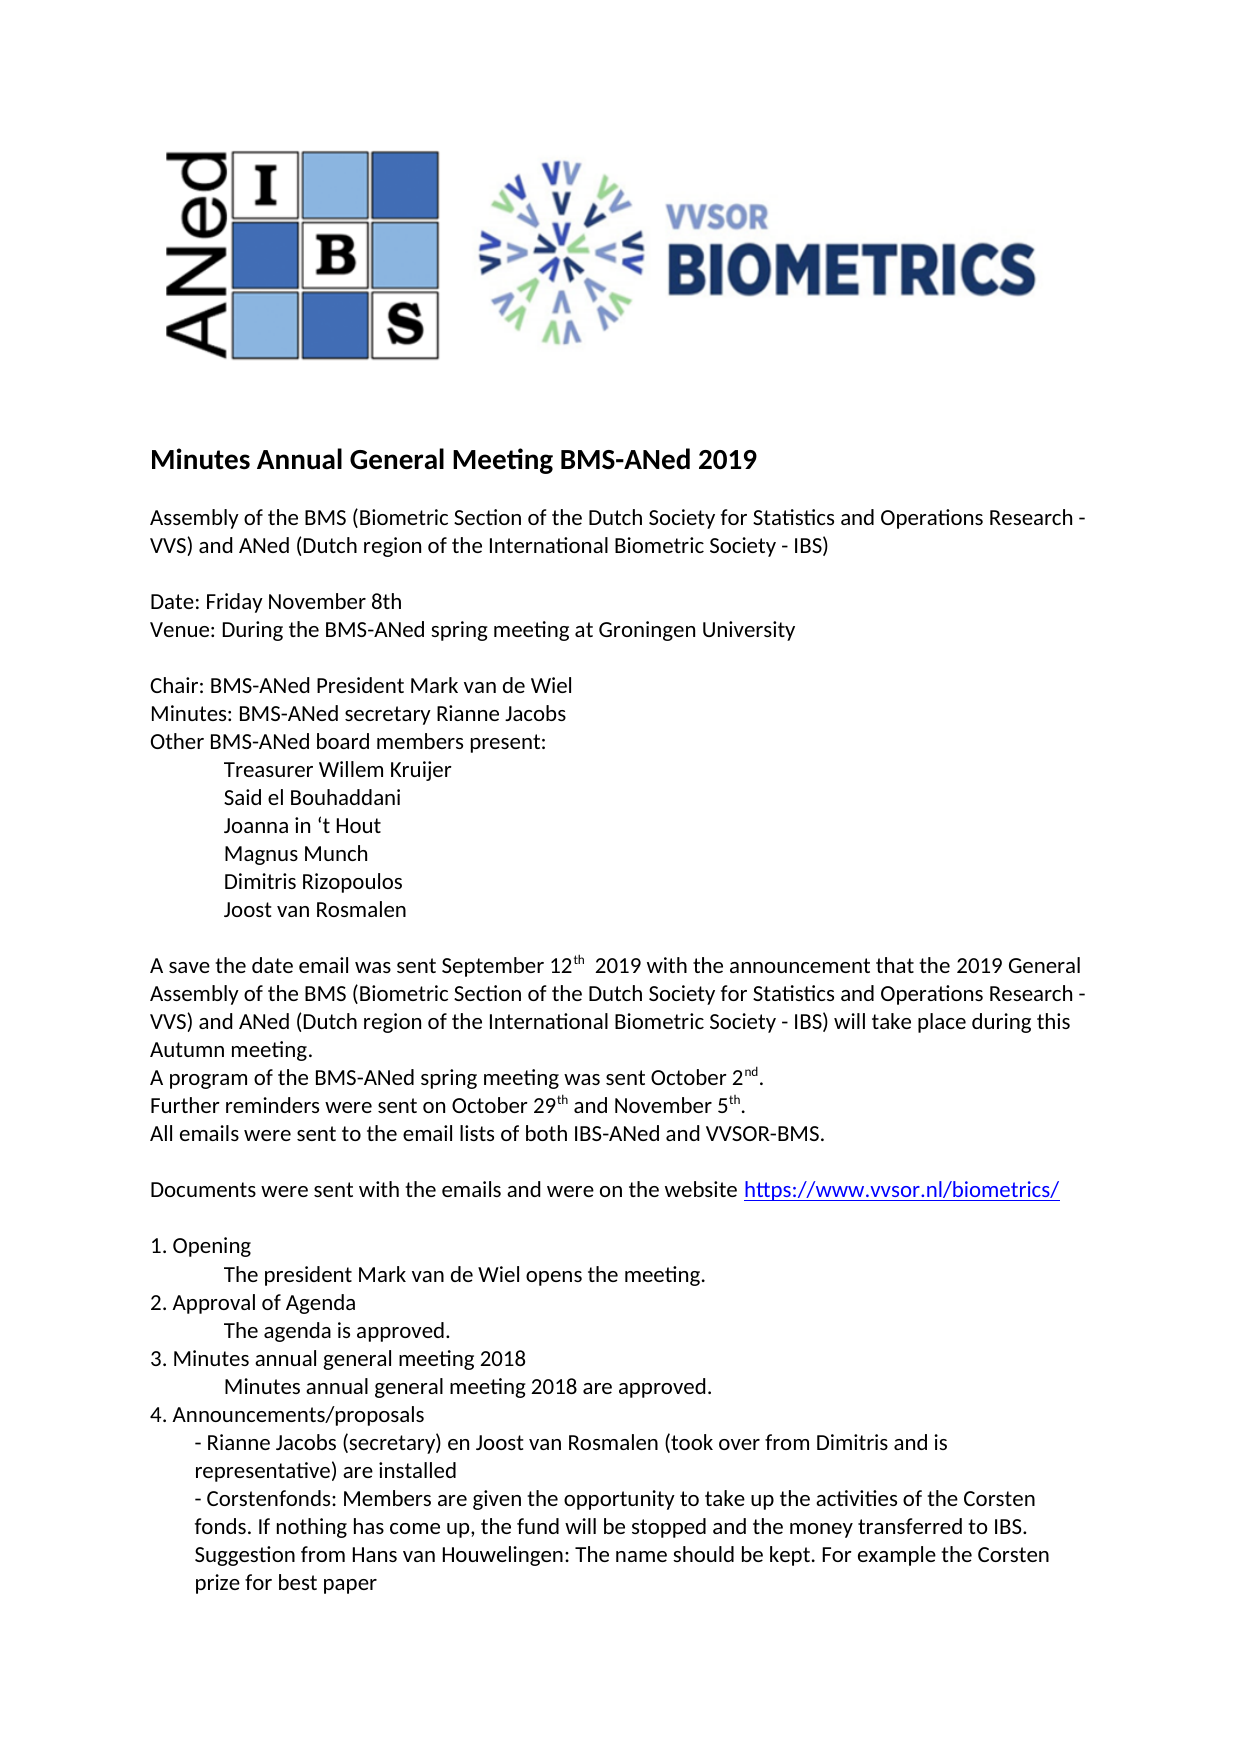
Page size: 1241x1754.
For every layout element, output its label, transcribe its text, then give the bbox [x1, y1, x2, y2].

text Assembly of the BMS (Biometric Section of the Dutch Society for Statistics and Operations Research - VVS) and ANed (Dutch region of the International Biometric Society - IBS) [150, 503, 1090, 559]
text Date: Friday November 8th [150, 587, 1090, 615]
text Minutes annual general meeting 2018 are approved. [224, 1372, 1090, 1400]
text Chair: BMS-ANed President Mark van de Wiel [150, 671, 1090, 699]
text The president Mark van de Wiel opens the meeting. [150, 1260, 1090, 1288]
text Minutes Annual General Meeting BMS-ANed 2019 [150, 441, 1090, 477]
text Further reminders were sent on October 29th and November 5th. [150, 1092, 1090, 1119]
text Treasurer Willem Kruijer [150, 755, 1090, 783]
text 4. Announcements/proposals [150, 1400, 1090, 1428]
text Venue: During the BMS-ANed spring meeting at Groningen University [150, 615, 1090, 643]
text Joanna in ‘t Hout [150, 811, 1090, 839]
text Other BMS-ANed board members present: [150, 727, 1090, 755]
text Magnus Munch [150, 839, 1090, 867]
text A save the date email was sent September 12th 2019 with the announcement that the 2019 General Assembly of the BMS (Biometric Section of the Dutch Society for Statistics and Operations Research - VVS) and ANed (Dutch region of the International Biometric Society - IBS) will take place during this Autumn meeting. [150, 951, 1090, 1063]
text All emails were sent to the email lists of both IBS-ANed and VVSOR-BMS. [150, 1119, 1090, 1148]
text - Rianne Jacobs (secretary) en Joost van Rosmalen (took over from Dimitris and is representative) are installed [194, 1428, 1090, 1484]
text 1. Opening [150, 1232, 1090, 1260]
text Said el Bouhaddani [150, 783, 1090, 811]
text The agenda is approved. [150, 1316, 1090, 1344]
text Documents were sent with the emails and were on the website https://www.vvsor.nl/biometrics/ [150, 1176, 1090, 1204]
picture [150, 150, 1061, 364]
text 3. Minutes annual general meeting 2018 [150, 1344, 1090, 1372]
text 2. Approval of Agenda [150, 1288, 1090, 1316]
text A program of the BMS-ANed spring meeting was sent October 2nd. [150, 1063, 1090, 1092]
text Minutes: BMS-ANed secretary Rianne Jacobs [150, 699, 1090, 727]
text Dimitris Rizopoulos [150, 867, 1090, 895]
text - Corstenfonds: Members are given the opportunity to take up the activities of the Corsten fonds. If nothing has come up, the fund will be stopped and the money transferred to IBS. Suggestion from Hans van Houwelingen: The name should be kept. For example the Corsten prize for best paper [194, 1484, 1090, 1596]
text Joost van Rosmalen [150, 895, 1090, 923]
